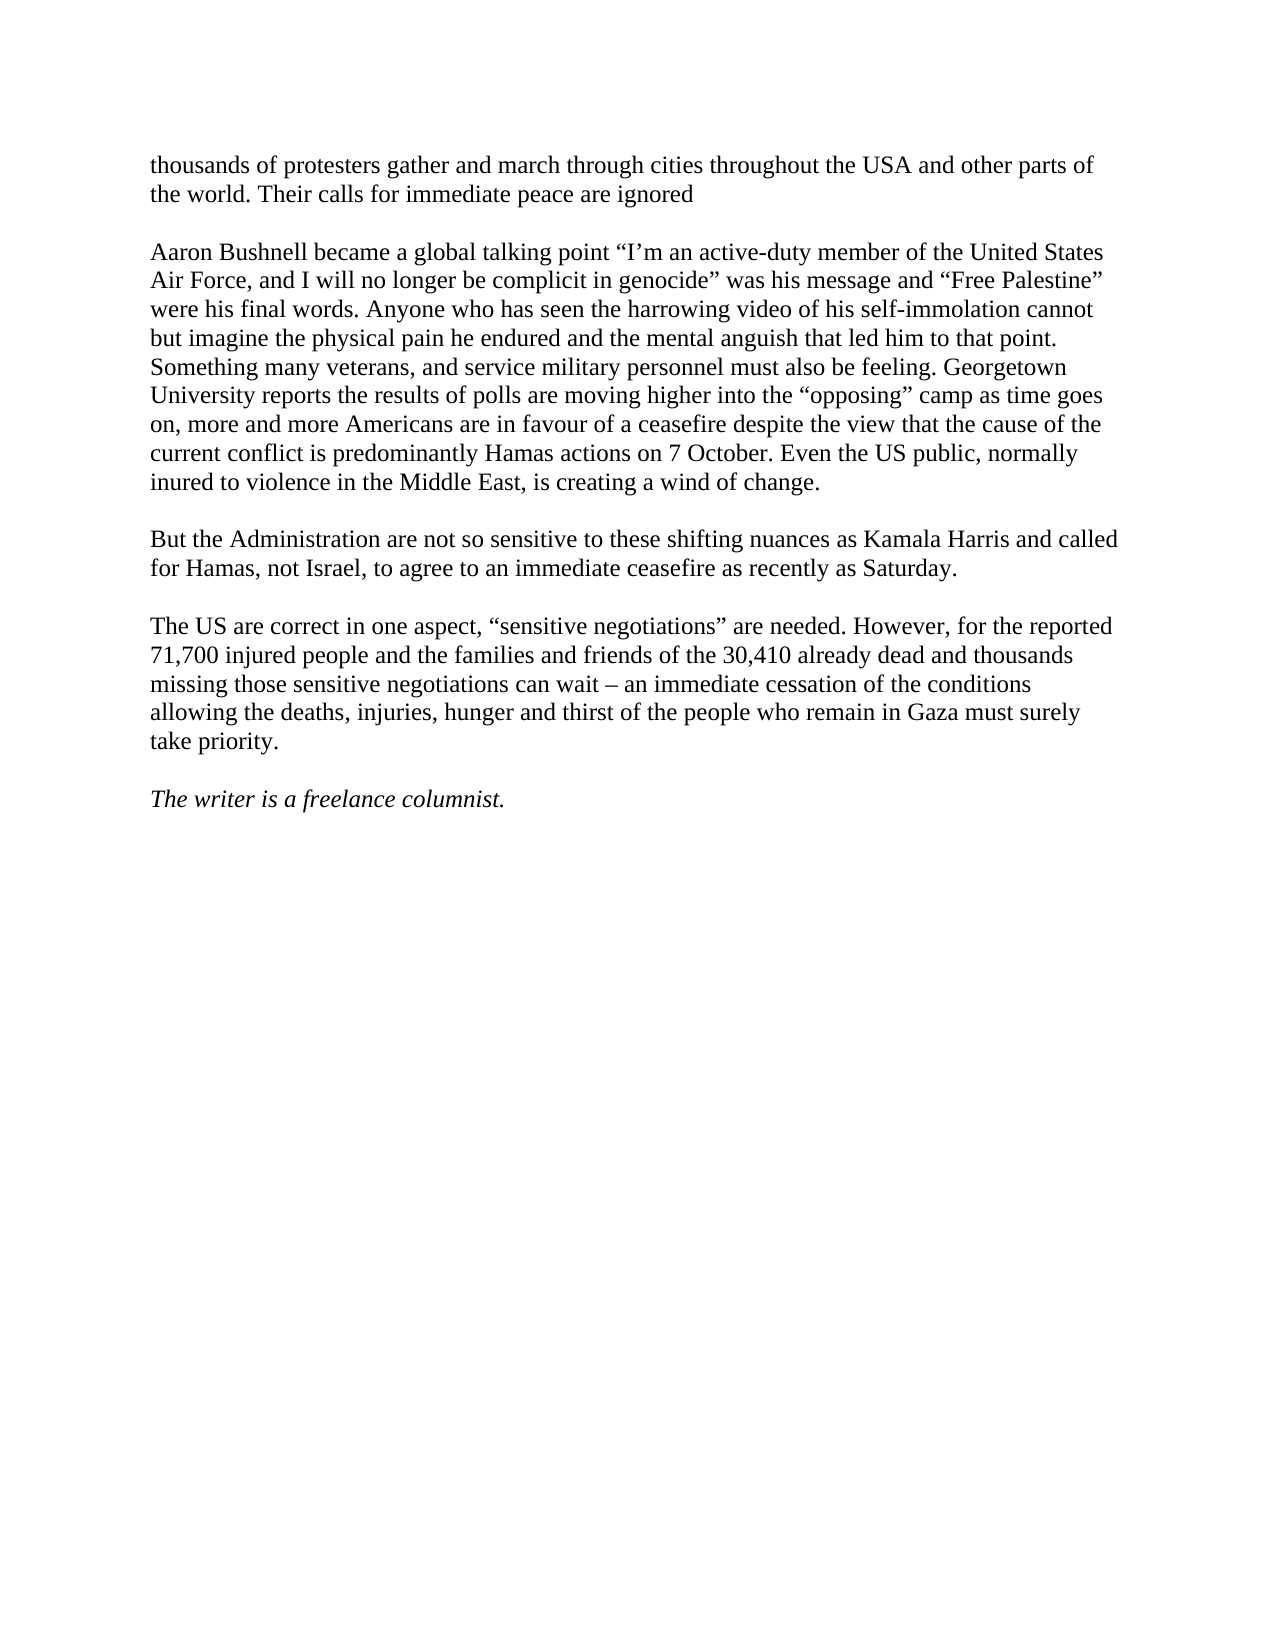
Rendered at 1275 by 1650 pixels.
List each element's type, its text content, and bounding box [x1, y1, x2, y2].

text The US are correct in one aspect, “sensitive negotiations” are needed. However, for the reported 71,700 injured people and the families and friends of the 30,410 already dead and thousands missing those sensitive negotiations can wait – an immediate cessation of the conditions allowing the deaths, injuries, hunger and thirst of the people who remain in Gaza must surely take priority. [150, 611, 1125, 755]
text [150, 150, 1125, 207]
text The writer is a freelance columnist. [150, 784, 1125, 813]
text Aaron Bushnell became a global talking point “I’m an active-duty member of the United States Air Force, and I will no longer be complicit in genocide” was his message and “Free Palestine” were his final words. Anyone who has seen the harrowing video of his self-immolation cannot but imagine the physical pain he endured and the mental anguish that led him to that point. Something many veterans, and service military personnel must also be feeling. Georgetown University reports the results of polls are moving higher into the “opposing” camp as time goes on, more and more Americans are in favour of a ceasefire despite the view that the cause of the current conflict is predominantly Hamas actions on 7 October. Even the US public, normally inured to violence in the Middle East, is creating a wind of change. [150, 237, 1125, 495]
text But the Administration are not so sensitive to these shifting nuances as Kamala Harris and called for Hamas, not Israel, to agree to an immediate ceasefire as recently as Saturday. [150, 524, 1125, 582]
